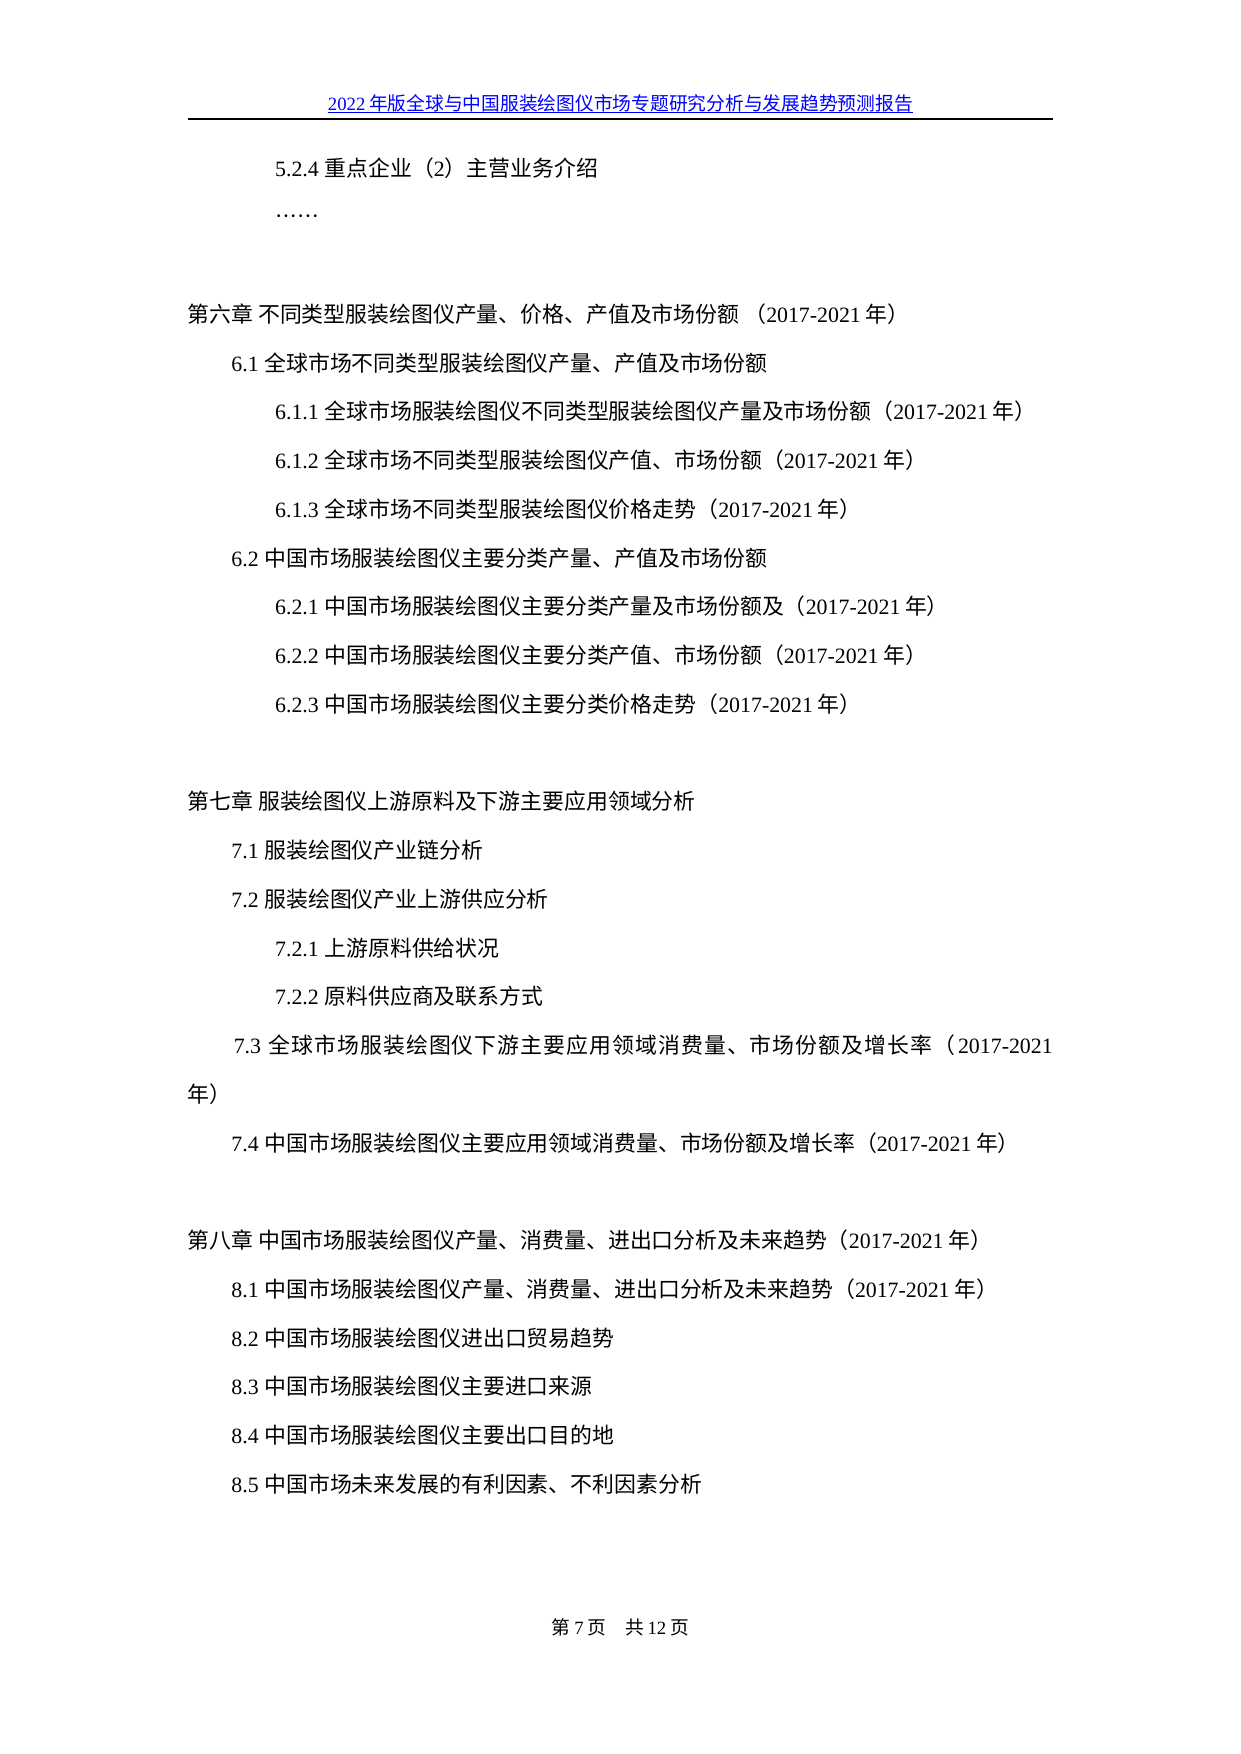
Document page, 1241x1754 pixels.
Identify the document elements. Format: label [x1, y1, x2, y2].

text [187, 150, 1053, 1499]
